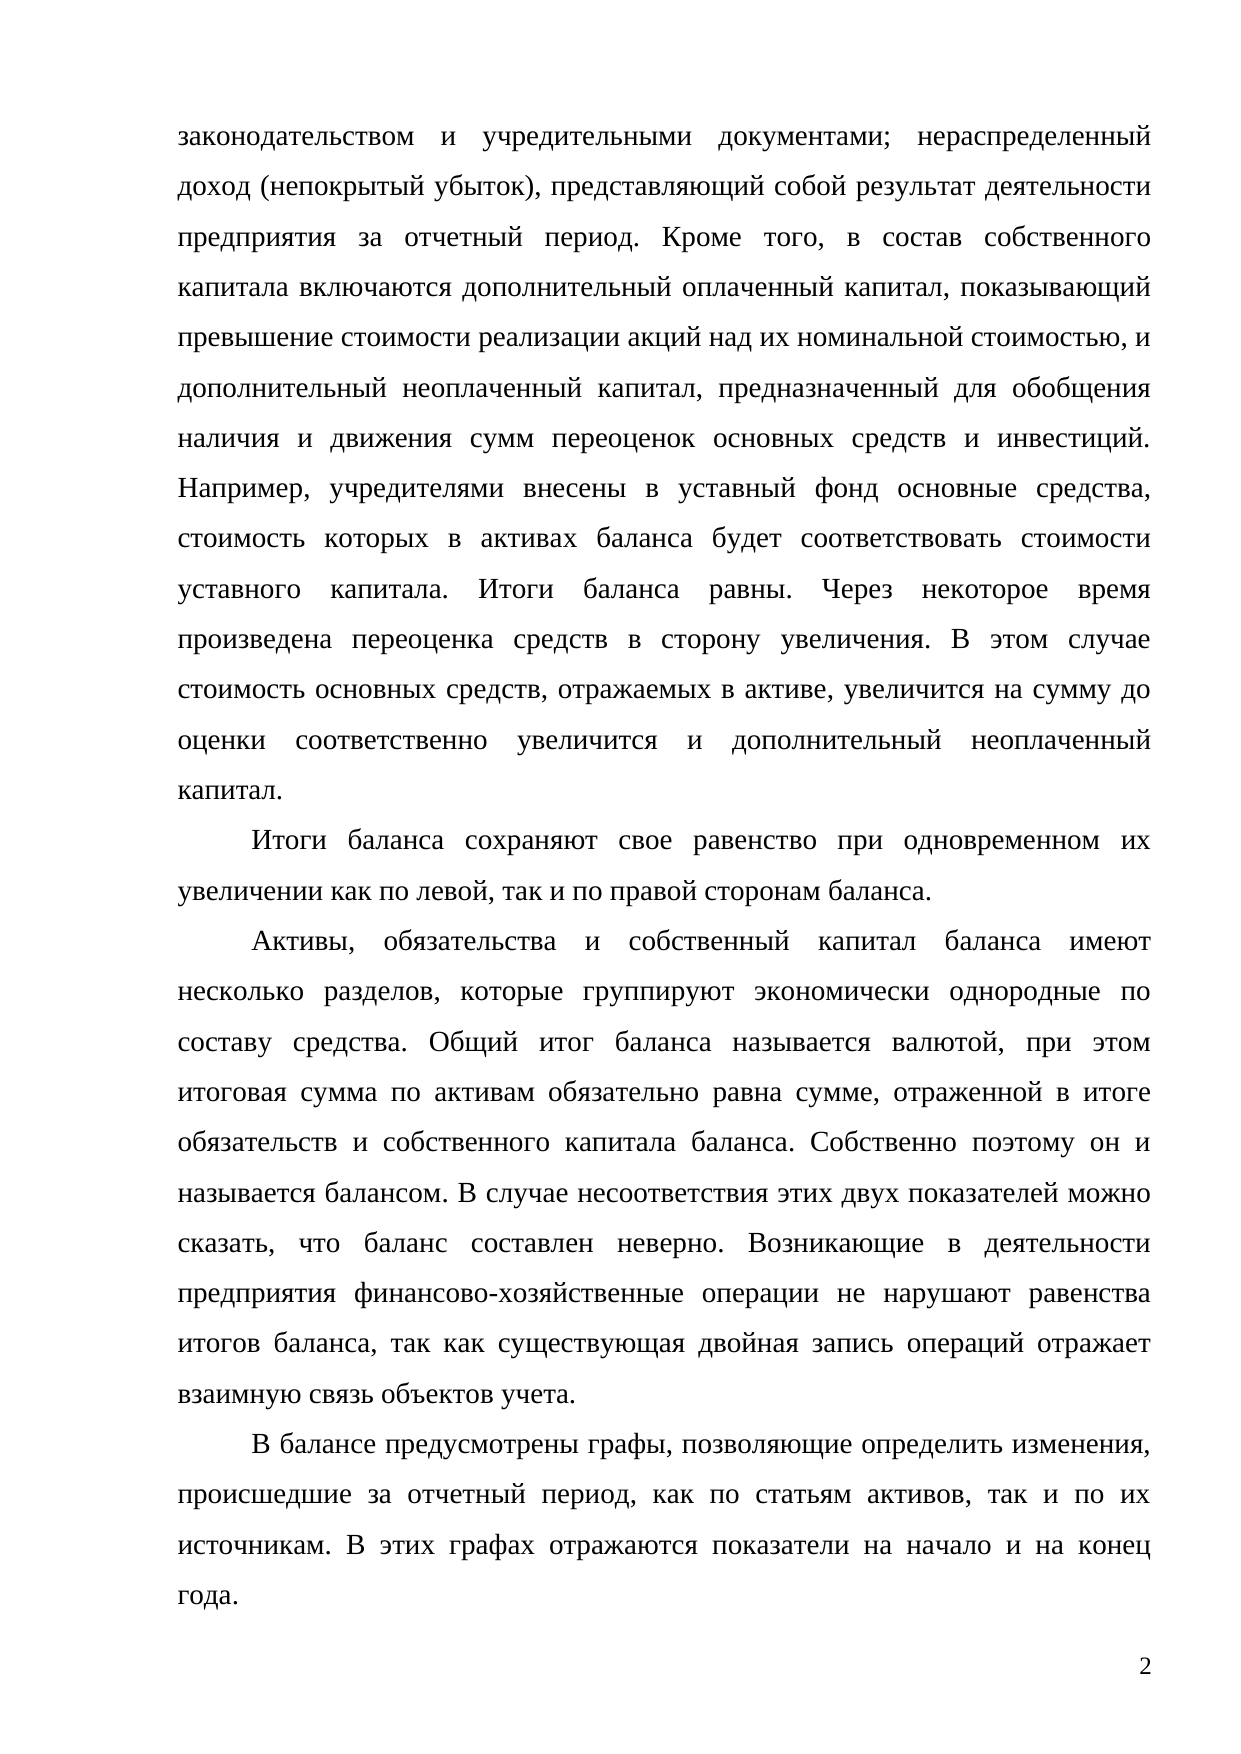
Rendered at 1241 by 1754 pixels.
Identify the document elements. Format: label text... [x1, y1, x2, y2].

text Активы, обязательства и собственный капитал баланса имеют несколько разделов, которые группируют экономически однородные по составу средства. Общий итог баланса называется валютой, при этом итоговая сумма по активам обязательно равна сумме, отраженной в итоге обязательств и собственного капитала баланса. Собственно поэтому он и называется балансом. В случае несоответствия этих двух показателей можно сказать, что баланс составлен неверно. Возникающие в деятельности предприятия финансово-хозяйственные операции не нарушают равенства итогов баланса, так как существующая двойная запись операций отражает взаимную связь объектов учета. [177, 923, 1152, 1409]
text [177, 118, 1152, 806]
text В балансе предусмотрены графы, позволяющие определить изменения, происшедшие за отчетный период, как по статьям активов, так и по их источникам. В этих графах отражаются показатели на начало и на конец года. [177, 1426, 1152, 1611]
text Итоги баланса сохраняют свое равенство при одновременном их увеличении как по левой, так и по правой сторонам баланса. [177, 822, 1152, 906]
